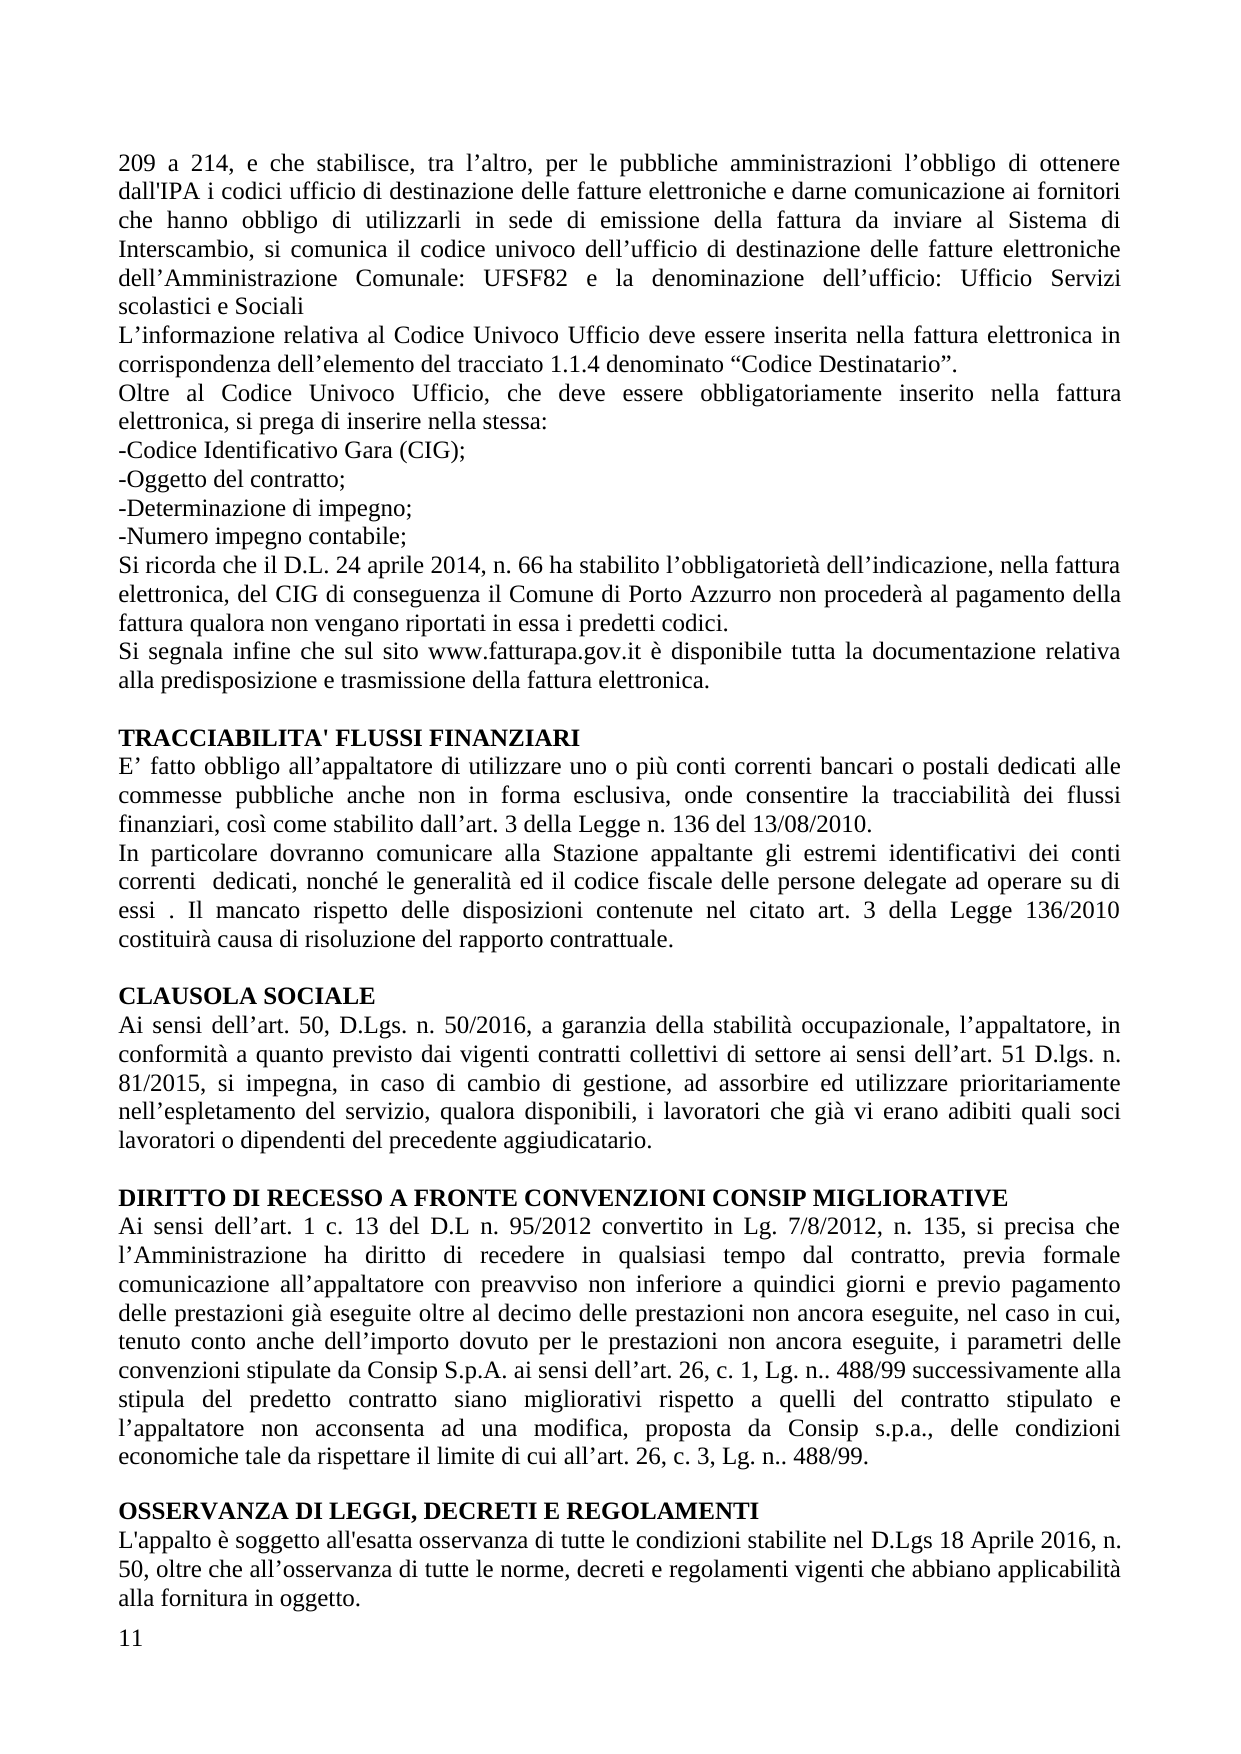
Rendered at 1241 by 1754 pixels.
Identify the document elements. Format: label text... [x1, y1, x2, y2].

text -Determinazione di impegno; [118, 493, 1122, 521]
text L’informazione relativa al Codice Univoco Ufficio deve essere inserita nella fattura elettronica in corrispondenza dell’elemento del tracciato 1.1.4 denominato “Codice Destinatario”. [118, 320, 1122, 378]
text Ai sensi dell’art. 1 c. 13 del D.L n. 95/2012 convertito in Lg. 7/8/2012, n. 135, si precisa che l’Amministrazione ha diritto di recedere in qualsiasi tempo dal contratto, previa formale comunicazione all’appaltatore con preavviso non inferiore a quindici giorni e previo pagamento delle prestazioni già eseguite oltre al decimo delle prestazioni non ancora eseguite, nel caso in cui, tenuto conto anche dell’importo dovuto per le prestazioni non ancora eseguite, i parametri delle convenzioni stipulate da Consip S.p.A. ai sensi dell’art. 26, c. 1, Lg. n.. 488/99 successivamente alla stipula del predetto contratto siano migliorativi rispetto a quelli del contratto stipulato e l’appaltatore non acconsenta ad una modifica, proposta da Consip s.p.a., delle condizioni economiche tale da rispettare il limite di cui all’art. 26, c. 3, Lg. n.. 488/99. [118, 1211, 1122, 1470]
text -Numero impegno contabile; [118, 521, 1122, 550]
text Ai sensi dell’art. 50, D.Lgs. n. 50/2016, a garanzia della stabilità occupazionale, l’appaltatore, in conformità a quanto previsto dai vigenti contratti collettivi di settore ai sensi dell’art. 51 D.lgs. n. 81/2015, si impegna, in caso di cambio di gestione, ad assorbire ed utilizzare prioritariamente nell’espletamento del servizio, qualora disponibili, i lavoratori che già vi erano adibiti quali soci lavoratori o dipendenti del precedente aggiudicatario. [118, 1010, 1122, 1154]
text Oltre al Codice Univoco Ufficio, che deve essere obbligatoriamente inserito nella fattura elettronica, si prega di inserire nella stessa: [118, 378, 1122, 435]
text Si segnala infine che sul sito www.fatturapa.gov.it è disponibile tutta la documentazione relativa alla predisposizione e trasmissione della fattura elettronica. [118, 636, 1122, 694]
text -Oggetto del contratto; [118, 464, 1122, 493]
text In particolare dovranno comunicare alla Stazione appaltante gli estremi identificativi dei conti correnti dedicati, nonché le generalità ed il codice fiscale delle persone delegate ad operare su di essi . Il mancato rispetto delle disposizioni contenute nel citato art. 3 della Legge 136/2010 costituirà causa di risoluzione del rapporto contrattuale. [118, 838, 1122, 953]
text Si ricorda che il D.L. 24 aprile 2014, n. 66 ha stabilito l’obbligatorietà dell’indicazione, nella fattura elettronica, del CIG di conseguenza il Comune di Porto Azzurro non procederà al pagamento della fattura qualora non vengano riportati in essa i predetti codici. [118, 550, 1122, 636]
text TRACCIABILITA' FLUSSI FINANZIARI [118, 723, 1122, 751]
text E’ fatto obbligo all’appaltatore di utilizzare uno o più conti correnti bancari o postali dedicati alle commesse pubbliche anche non in forma esclusiva, onde consentire la tracciabilità dei flussi finanziari, così come stabilito dall’art. 3 della Legge n. 136 del 13/08/2010. [118, 751, 1122, 838]
text DIRITTO DI RECESSO A FRONTE CONVENZIONI CONSIP MIGLIORATIVE [118, 1183, 1122, 1211]
text -Codice Identificativo Gara (CIG); [118, 435, 1122, 464]
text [118, 148, 1122, 320]
text OSSERVANZA DI LEGGI, DECRETI E REGOLAMENTI [118, 1496, 1122, 1525]
text CLAUSOLA SOCIALE [118, 981, 1122, 1010]
text L'appalto è soggetto all'esatta osservanza di tutte le condizioni stabilite nel D.Lgs 18 Aprile 2016, n. 50, oltre che all’osservanza di tutte le norme, decreti e regolamenti vigenti che abbiano applicabilità alla fornitura in oggetto. [118, 1525, 1122, 1611]
